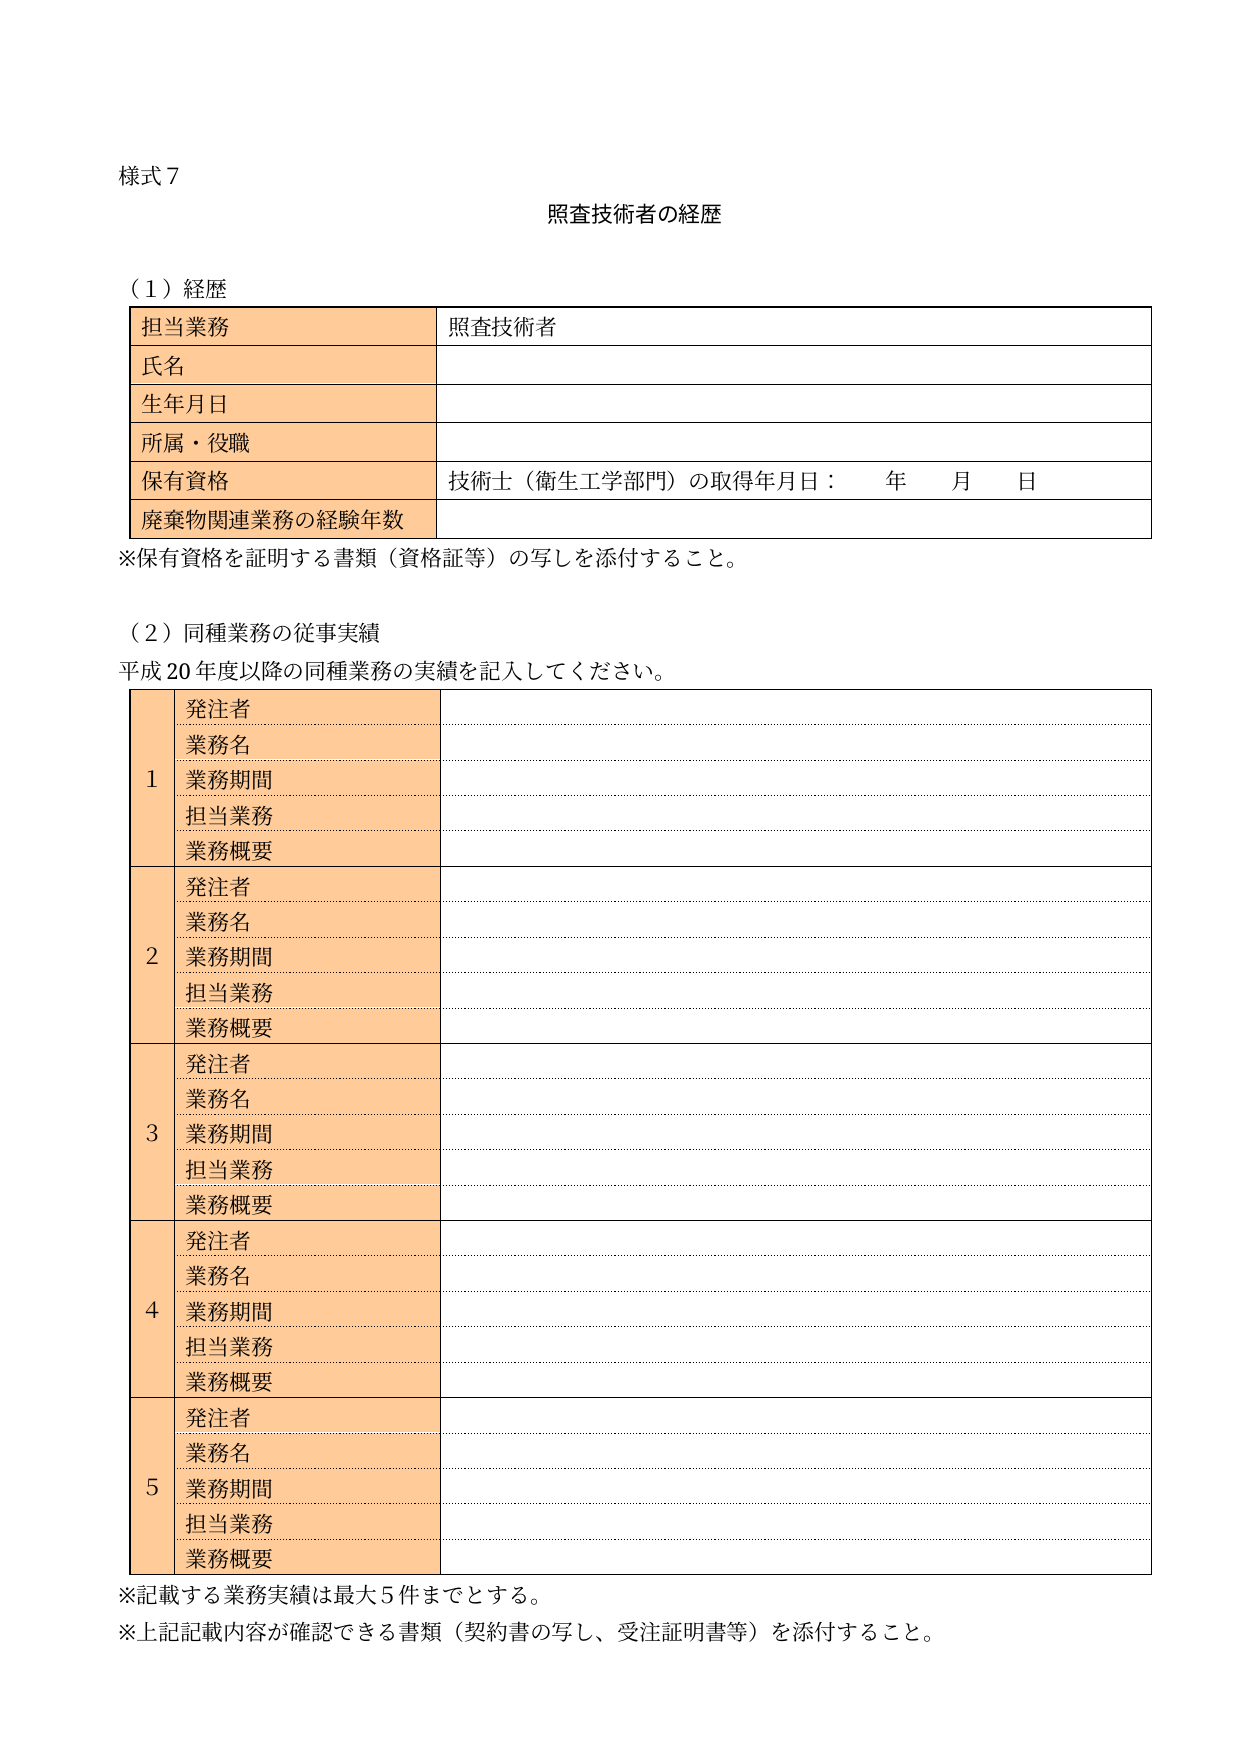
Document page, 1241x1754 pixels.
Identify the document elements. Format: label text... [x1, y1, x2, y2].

table_cell [441, 1185, 1151, 1220]
table_cell ４ [131, 1221, 174, 1397]
table_cell 業務概要 [175, 1185, 440, 1220]
table_cell 業務名 [175, 1433, 440, 1468]
table_cell [441, 1503, 1151, 1539]
table_cell 業務概要 [175, 1008, 440, 1043]
table_cell [441, 1539, 1151, 1574]
text ※保有資格を証明する書類（資格証等）の写しを添付すること。 [118, 539, 1152, 576]
table_cell 保有資格 [131, 462, 436, 499]
table_cell [437, 346, 1151, 383]
table_cell [441, 760, 1151, 795]
table_cell ３ [131, 1044, 174, 1220]
table_cell 担当業務 [175, 1149, 440, 1184]
table_header [441, 690, 1151, 724]
table_cell [441, 1149, 1151, 1184]
table_cell 担当業務 [175, 972, 440, 1007]
table_cell [437, 385, 1151, 422]
text 様式７ [118, 156, 1152, 194]
table_cell 発注者 [175, 1398, 440, 1432]
table_cell [441, 1326, 1151, 1362]
table_cell [441, 795, 1151, 830]
table_cell [441, 1078, 1151, 1114]
text ※記載する業務実績は最大５件までとする。 [118, 1575, 1152, 1613]
table_cell [441, 724, 1151, 759]
table_cell 業務名 [175, 901, 440, 937]
table_cell [441, 1433, 1151, 1468]
table_cell 廃棄物関連業務の経験年数 [131, 500, 436, 538]
table_cell 技術士（衛生工学部門）の取得年月日： 年 月 日 [437, 462, 1151, 499]
table_cell [441, 830, 1151, 866]
table_cell [441, 972, 1151, 1007]
table_cell [441, 937, 1151, 972]
table_cell 氏名 [131, 346, 436, 383]
table_header 発注者 [175, 690, 440, 724]
table_cell [441, 901, 1151, 937]
table_cell [441, 1044, 1151, 1078]
table_cell 担当業務 [175, 1326, 440, 1362]
table_cell 生年月日 [131, 385, 436, 422]
table_cell 業務名 [175, 1078, 440, 1114]
table_cell ２ [131, 867, 174, 1043]
table_cell [441, 1291, 1151, 1326]
table_cell 所属・役職 [131, 423, 436, 461]
table_cell 業務概要 [175, 1362, 440, 1397]
table_header 担当業務 [131, 308, 436, 345]
table_cell 業務名 [175, 724, 440, 759]
table_cell 担当業務 [175, 795, 440, 830]
text 平成20年度以降の同種業務の実績を記入してください。 [118, 651, 1152, 689]
table_cell [441, 1362, 1151, 1397]
table_cell 発注者 [175, 867, 440, 901]
table_cell ５ [131, 1398, 174, 1574]
table_cell 業務期間 [175, 1468, 440, 1503]
table_cell 発注者 [175, 1044, 440, 1078]
table_cell 業務期間 [175, 937, 440, 972]
text ※上記記載内容が確認できる書類（契約書の写し、受注証明書等）を添付すること。 [118, 1613, 1152, 1650]
table_cell 担当業務 [175, 1503, 440, 1539]
table_cell 業務概要 [175, 1539, 440, 1574]
table_cell [441, 1114, 1151, 1149]
table_cell [441, 1468, 1151, 1503]
text 照査技術者の経歴 [118, 194, 1152, 231]
table_cell [437, 423, 1151, 461]
table_cell [441, 867, 1151, 901]
table_header 照査技術者 [437, 308, 1151, 345]
table_cell 業務期間 [175, 760, 440, 795]
text （２）同種業務の従事実績 [118, 614, 1152, 651]
table_header １ [131, 690, 174, 866]
table_cell 業務概要 [175, 830, 440, 866]
table_cell 業務期間 [175, 1291, 440, 1326]
table_cell 業務名 [175, 1255, 440, 1291]
table_cell 発注者 [175, 1221, 440, 1255]
table_cell 業務期間 [175, 1114, 440, 1149]
table_cell [441, 1255, 1151, 1291]
table_cell [437, 500, 1151, 538]
table_cell [441, 1221, 1151, 1255]
text （１）経歴 [118, 269, 1152, 306]
table_cell [441, 1398, 1151, 1432]
table_cell [441, 1008, 1151, 1043]
